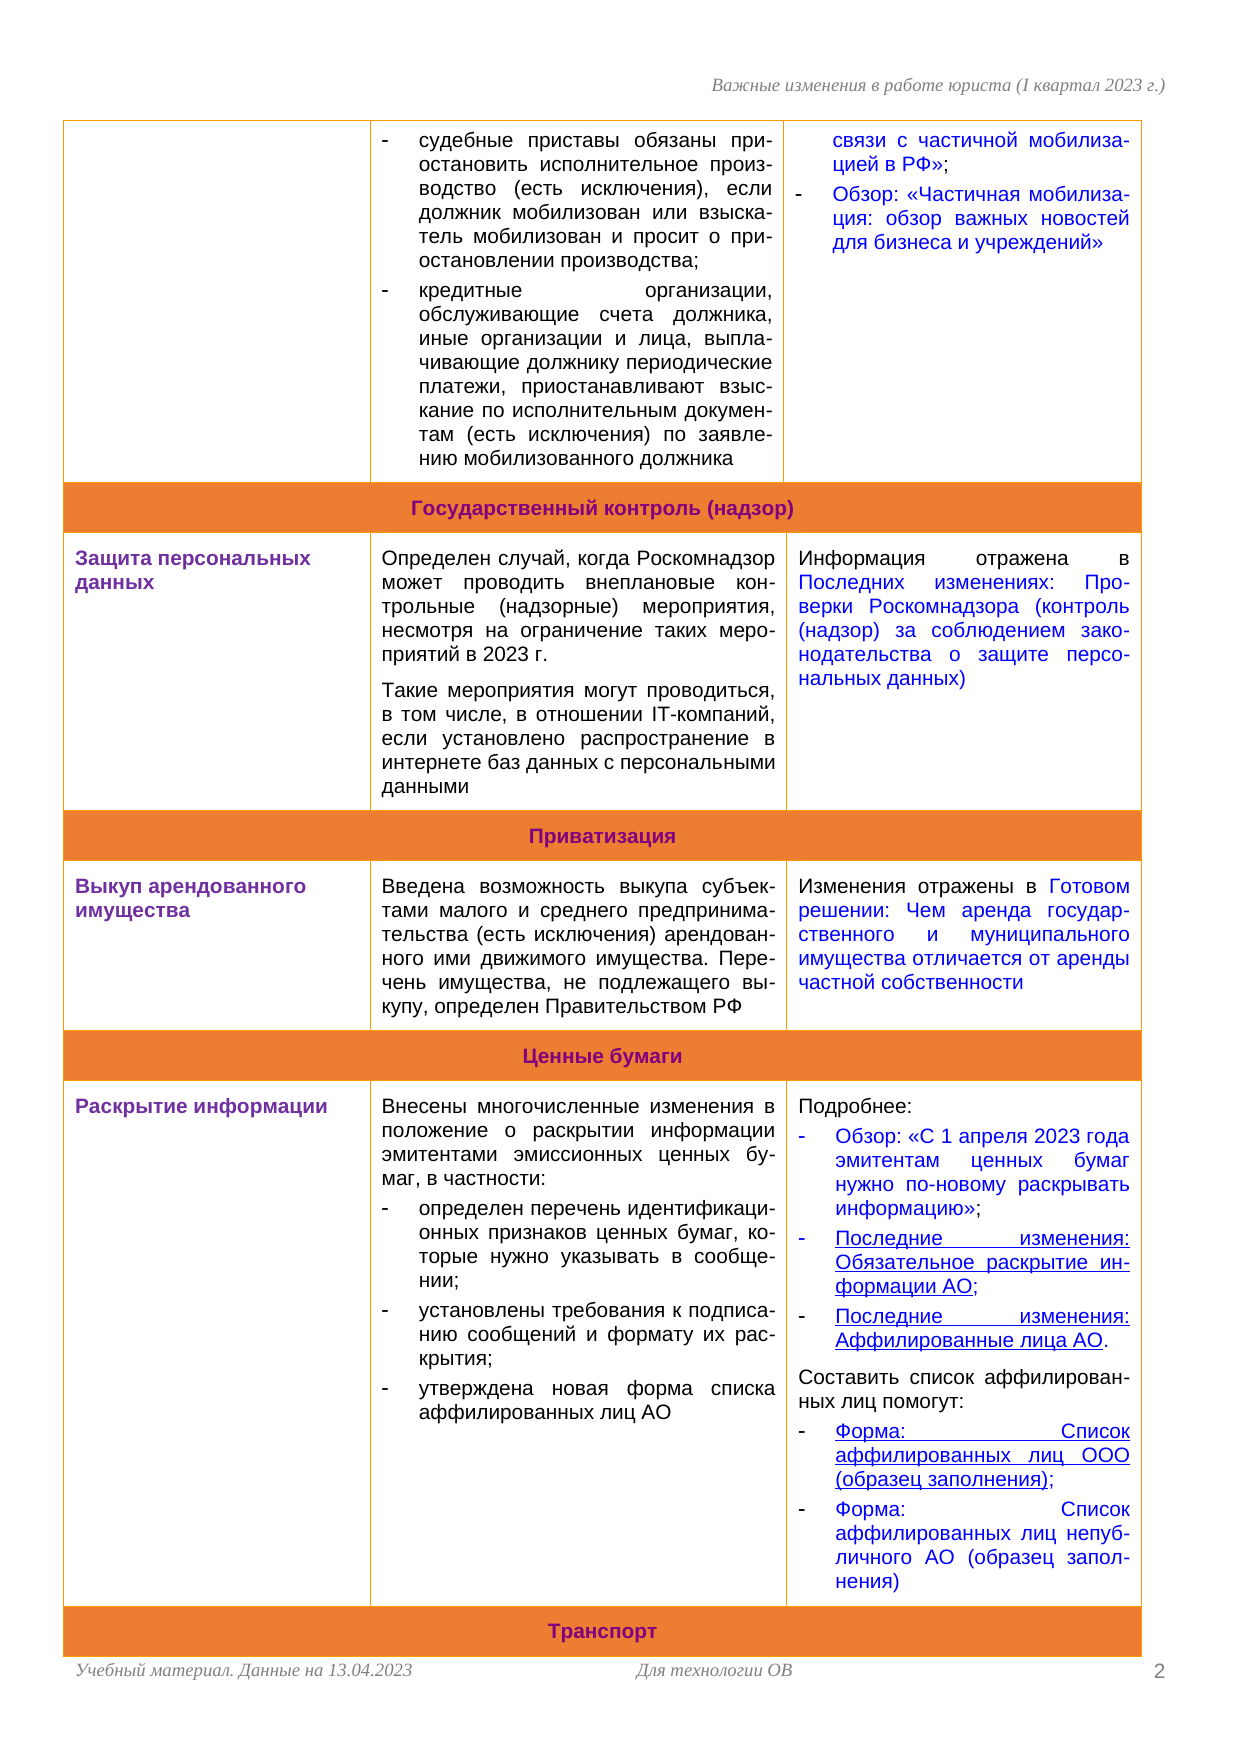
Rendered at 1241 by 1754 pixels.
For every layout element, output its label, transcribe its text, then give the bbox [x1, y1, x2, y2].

table_cell Выкуп арендованного имущества [64, 861, 370, 1030]
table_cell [64, 121, 370, 482]
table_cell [371, 121, 783, 482]
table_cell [784, 121, 1141, 482]
table_cell Подробнее: Обзор: «С 1 апреля 2023 года эмитентам ценных бумаг нужно по-новому раскрывать информацию»; Последние изменения: Обязательное раскрытие информации АО; Последние изменения: Аффилированные лица АО. Составить список аффилированных лиц помогут: Форма: Список аффилированных лиц ООО (образец заполнения); Форма: Список аффилированных лиц непубличного АО (образец заполнения) [787, 1081, 1141, 1606]
table_cell Изменения отражены в Готовом решении: Чем аренда государственного и муниципального имущества отличается от аренды частной собственности [787, 861, 1141, 1030]
table_cell Раскрытие информации [64, 1081, 370, 1606]
table_cell Ценные бумаги [64, 1031, 1141, 1080]
table_cell Транспорт [64, 1607, 1141, 1656]
table_cell Приватизация [64, 811, 1141, 860]
table_cell Государственный контроль (надзор) [64, 483, 1141, 532]
table_cell Защита персональных данных [64, 533, 370, 810]
table_cell Определен случай, когда Роскомнадзор может проводить внеплановые контрольные (надзорные) мероприятия, несмотря на ограничение таких мероприятий в 2023 г. Такие мероприятия могут проводиться, в том числе, в отношении IT-компаний, если установлено распространение в интернете баз данных с персональными данными [371, 533, 786, 810]
table_cell Внесены многочисленные изменения в положение о раскрытии информации эмитентами эмиссионных ценных бумаг, в частности: определен перечень идентификационных признаков ценных бумаг, которые нужно указывать в сообщении; установлены требования к подписанию сообщений и формату их раскрытия; утверждена новая форма списка аффилированных лиц АО [371, 1081, 786, 1606]
table_cell Информация отражена в Последних изменениях: Проверки Роскомнадзора (контроль (надзор) за соблюдением законодательства о защите персональных данных) [787, 533, 1141, 810]
table_cell Введена возможность выкупа субъектами малого и среднего предпринимательства (есть исключения) арендованного ими движимого имущества. Перечень имущества, не подлежащего выкупу, определен Правительством РФ [371, 861, 786, 1030]
